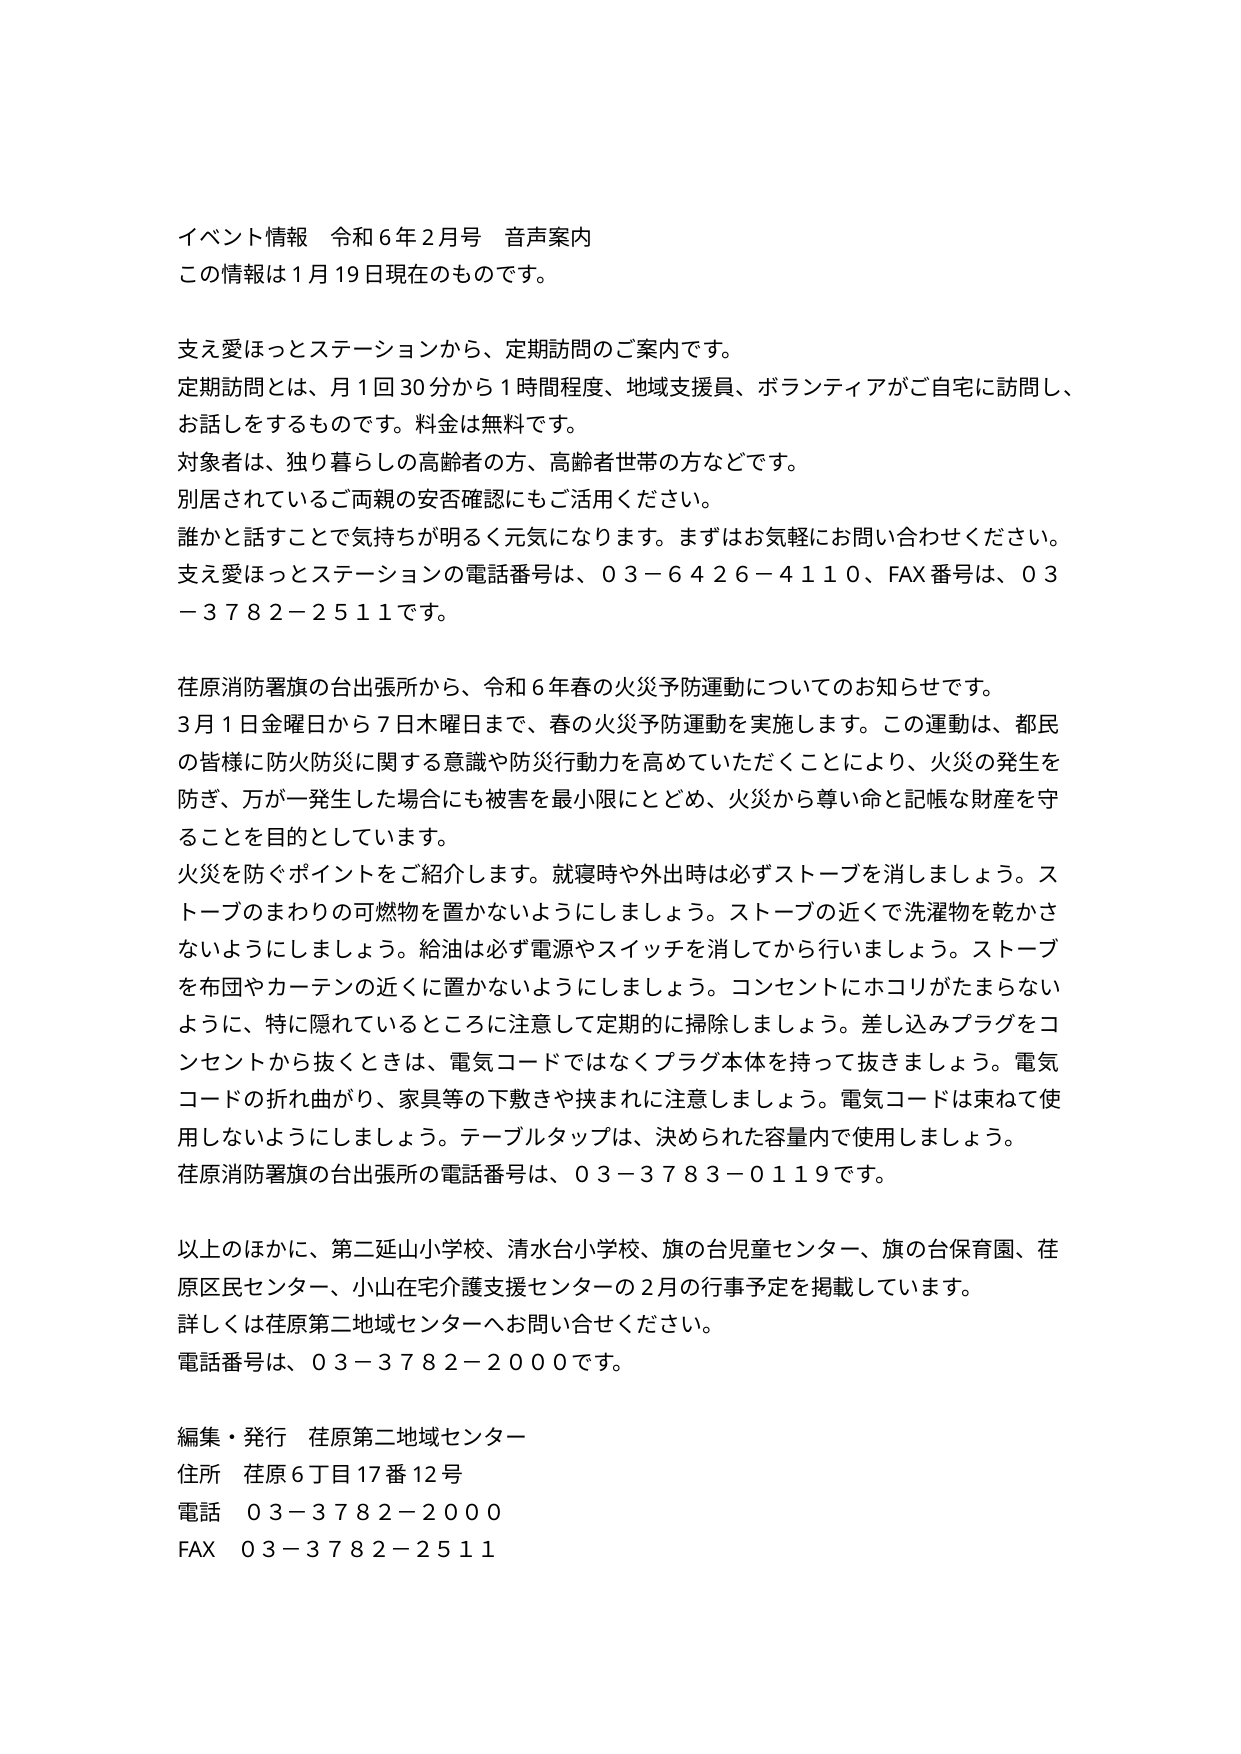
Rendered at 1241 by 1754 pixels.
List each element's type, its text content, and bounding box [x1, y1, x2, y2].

text 荏原消防署旗の台出張所から、令和6年春の火災予防運動についてのお知らせです。 [177, 667, 1063, 704]
text 以上のほかに、第二延山小学校、清水台小学校、旗の台児童センター、旗の台保育園、荏原区民センター、小山在宅介護支援センターの2月の行事予定を掲載しています。 [177, 1229, 1063, 1304]
text 誰かと話すことで気持ちが明るく元気になります。まずはお気軽にお問い合わせください。 [177, 517, 1063, 554]
text 火災を防ぐポイントをご紹介します。就寝時や外出時は必ずストーブを消しましょう。ストーブのまわりの可燃物を置かないようにしましょう。ストーブの近くで洗濯物を乾かさないようにしましょう。給油は必ず電源やスイッチを消してから行いましょう。ストーブを布団やカーテンの近くに置かないようにしましょう。コンセントにホコリがたまらないように、特に隠れているところに注意して定期的に掃除しましょう。差し込みプラグをコンセントから抜くときは、電気コードではなくプラグ本体を持って抜きましょう。電気コードの折れ曲がり、家具等の下敷きや挟まれに注意しましょう。電気コードは束ねて使用しないようにしましょう。テーブルタップは、決められた容量内で使用しましょう。 [177, 854, 1063, 1154]
text 荏原消防署旗の台出張所の電話番号は、０３－３７８３－０１１９です。 [177, 1154, 1063, 1192]
text 対象者は、独り暮らしの高齢者の方、高齢者世帯の方などです。 [177, 442, 1063, 479]
text 3月1日金曜日から7日木曜日まで、春の火災予防運動を実施します。この運動は、都民の皆様に防火防災に関する意識や防災行動力を高めていただくことにより、火災の発生を防ぎ、万が一発生した場合にも被害を最小限にとどめ、火災から尊い命と記帳な財産を守ることを目的としています。 [177, 704, 1063, 854]
text 支え愛ほっとステーションから、定期訪問のご案内です。 [177, 329, 1063, 367]
text FAX ０３－３７８２－２５１１ [177, 1529, 1063, 1567]
text 電話 ０３－３７８２－２０００ [177, 1492, 1063, 1529]
text イベント情報 令和6年2月号 音声案内 [177, 217, 1063, 254]
text 詳しくは荏原第二地域センターへお問い合せください。 [177, 1304, 1063, 1342]
text 定期訪問とは、月1回30分から1時間程度、地域支援員、ボランティアがご自宅に訪問し、お話しをするものです。料金は無料です。 [177, 367, 1063, 442]
text 編集・発行 荏原第二地域センター [177, 1417, 1063, 1454]
text 電話番号は、０３－３７８２－２０００です。 [177, 1342, 1063, 1379]
text 別居されているご両親の安否確認にもご活用ください。 [177, 479, 1063, 517]
text 住所 荏原6丁目17番12号 [177, 1454, 1063, 1492]
text 支え愛ほっとステーションの電話番号は、０３－６４２６－４１１０、FAX番号は、０３－３７８２－２５１１です。 [177, 554, 1063, 629]
text この情報は1月19日現在のものです。 [177, 254, 1063, 292]
